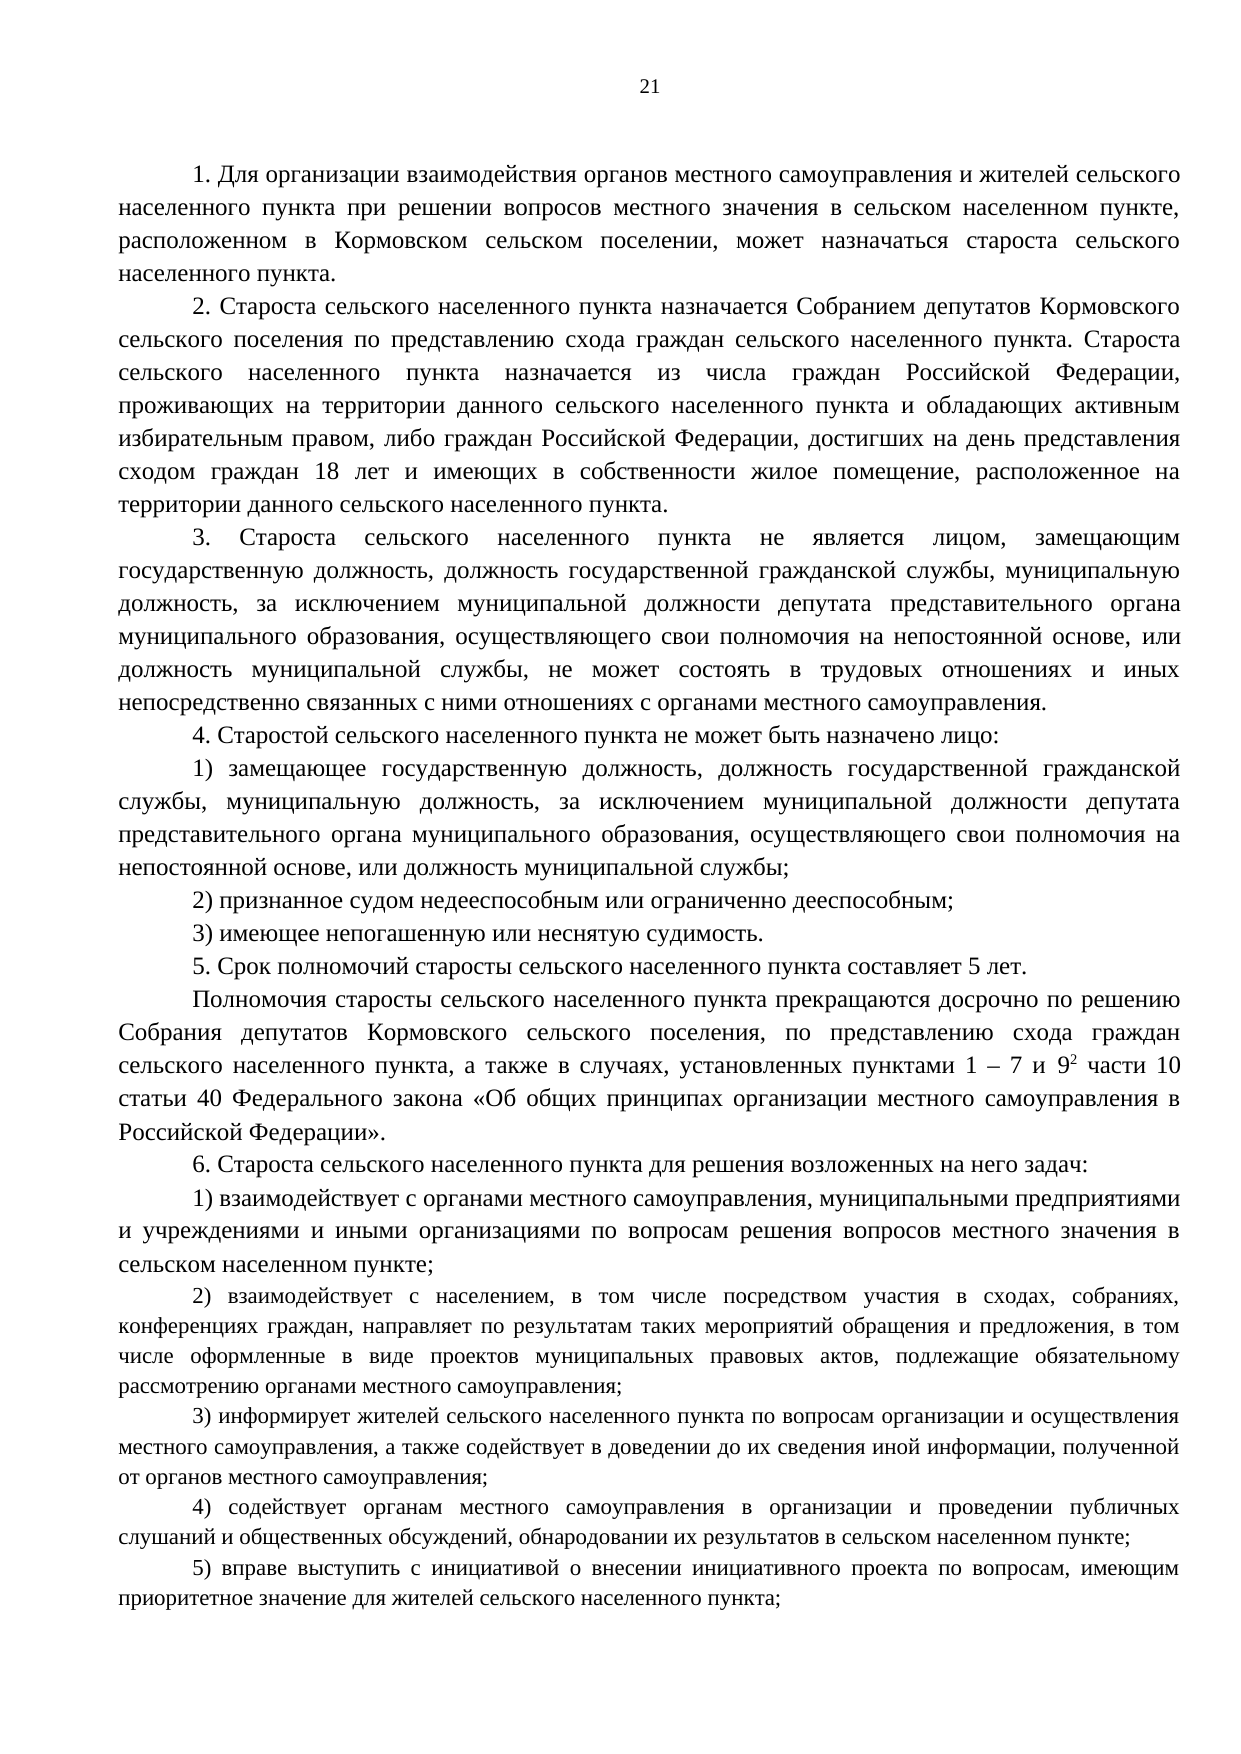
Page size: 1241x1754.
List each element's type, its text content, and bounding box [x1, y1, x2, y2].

text 1) замещающее государственную должность, должность государственной гражданской службы, муниципальную должность, за исключением муниципальной должности депутата представительного органа муниципального образования, осуществляющего свои полномочия на непостоянной основе, или должность муниципальной службы; [118, 753, 1181, 881]
text Полномочия старосты сельского населенного пункта прекращаются досрочно по решению Собрания депутатов Кормовского сельского поселения, по представлению схода граждан сельского населенного пункта, а также в случаях, установленных пунктами 1 – 7 и 92 части 10 статьи 40 Федерального закона «Об общих принципах организации местного самоуправления в Российской Федерации». [118, 984, 1181, 1145]
text 2) признанное судом недееспособным или ограниченно дееспособным; [118, 885, 1181, 914]
text 6. Староста сельского населенного пункта для решения возложенных на него задач: [118, 1149, 1181, 1178]
text 4) содействует органам местного самоуправления в организации и проведении публичных слушаний и общественных обсуждений, обнародовании их результатов в сельском населенном пункте; [118, 1493, 1181, 1550]
text 3) информирует жителей сельского населенного пункта по вопросам организации и осуществления местного самоуправления, а также содействует в доведении до их сведения иной информации, полученной от органов местного самоуправления; [118, 1402, 1181, 1489]
text 3) имеющее непогашенную или неснятую судимость. [118, 918, 1181, 947]
text 2. Староста сельского населенного пункта назначается Собранием депутатов Кормовского сельского поселения по представлению схода граждан сельского населенного пункта. Староста сельского населенного пункта назначается из числа граждан Российской Федерации, проживающих на территории данного сельского населенного пункта и обладающих активным избирательным правом, либо граждан Российской Федерации, достигших на день представления сходом граждан 18 лет и имеющих в собственности жилое помещение, расположенное на территории данного сельского населенного пункта. [118, 291, 1181, 518]
text 3. Староста сельского населенного пункта не является лицом, замещающим государственную должность, должность государственной гражданской службы, муниципальную должность, за исключением муниципальной должности депутата представительного органа муниципального образования, осуществляющего свои полномочия на непостоянной основе, или должность муниципальной службы, не может состоять в трудовых отношениях и иных непосредственно связанных с ними отношениях с органами местного самоуправления. [118, 522, 1181, 716]
text 1) взаимодействует с органами местного самоуправления, муниципальными предприятиями и учреждениями и иными организациями по вопросам решения вопросов местного значения в сельском населенном пункте; [118, 1183, 1181, 1277]
text 5) вправе выступить с инициативой о внесении инициативного проекта по вопросам, имеющим приоритетное значение для жителей сельского населенного пункта; [118, 1553, 1181, 1610]
text 5. Срок полномочий старосты сельского населенного пункта составляет 5 лет. [118, 951, 1181, 980]
text 1. Для организации взаимодействия органов местного самоуправления и жителей сельского населенного пункта при решении вопросов местного значения в сельском населенном пункте, расположенном в Кормовском сельском поселении, может назначаться староста сельского населенного пункта. [118, 159, 1181, 287]
text 2) взаимодействует с населением, в том числе посредством участия в сходах, собраниях, конференциях граждан, направляет по результатам таких мероприятий обращения и предложения, в том числе оформленные в виде проектов муниципальных правовых актов, подлежащие обязательному рассмотрению органами местного самоуправления; [118, 1282, 1181, 1399]
text 4. Старостой сельского населенного пункта не может быть назначено лицо: [118, 720, 1181, 749]
